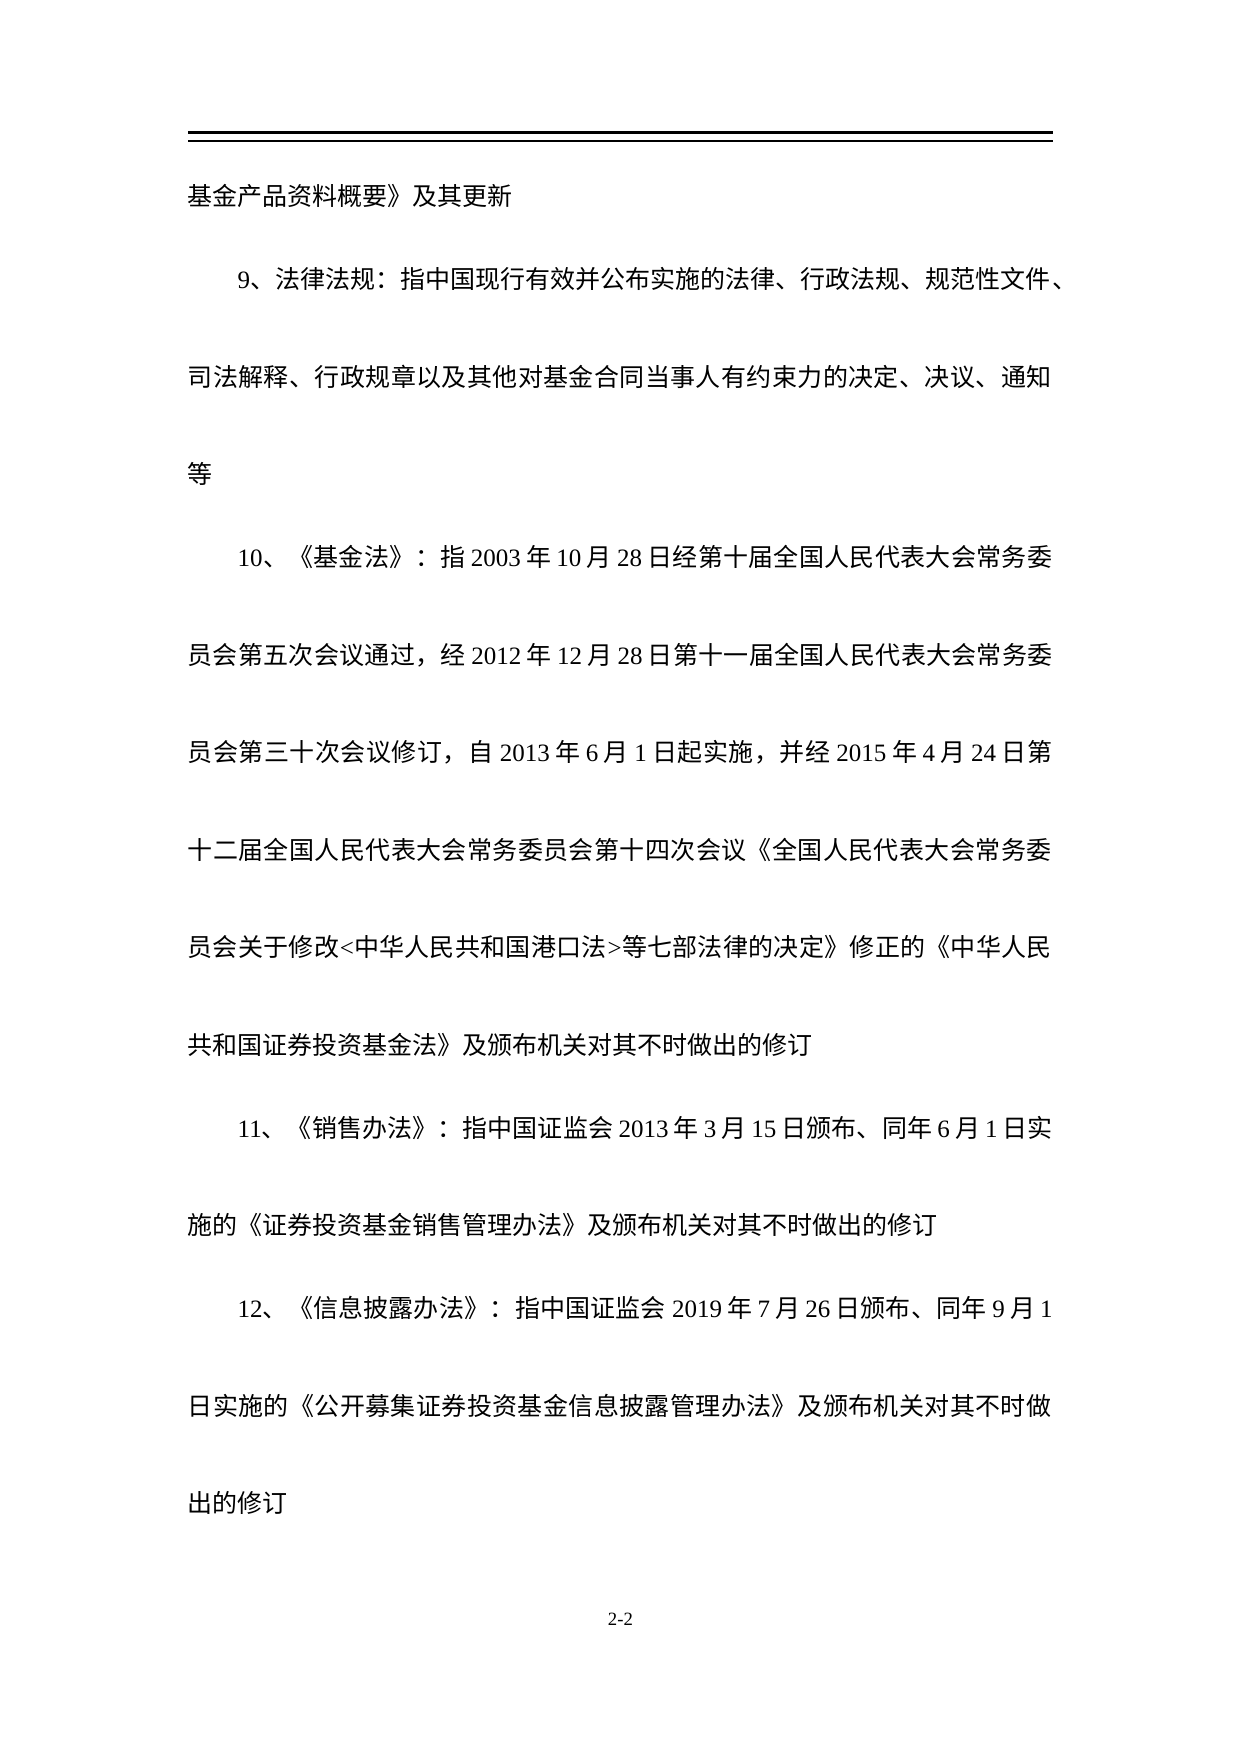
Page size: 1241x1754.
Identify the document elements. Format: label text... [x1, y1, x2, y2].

text 12、《信息披露办法》：指中国证监会2019年7月26日颁布、同年9月1日实施的《公开募集证券投资基金信息披露管理办法》及颁布机关对其不时做出的修订 [187, 1274, 1053, 1534]
text 9、法律法规：指中国现行有效并公布实施的法律、行政法规、规范性文件、司法解释、行政规章以及其他对基金合同当事人有约束力的决定、决议、通知等 [187, 245, 1053, 505]
text 10、《基金法》：指2003年10月28日经第十届全国人民代表大会常务委员会第五次会议通过，经2012年12月28日第十一届全国人民代表大会常务委员会第三十次会议修订，自2013年6月1日起实施，并经2015年4月24日第十二届全国人民代表大会常务委员会第十四次会议《全国人民代表大会常务委员会关于修改<中华人民共和国港口法>等七部法律的决定》修正的《中华人民共和国证券投资基金法》及颁布机关对其不时做出的修订 [187, 523, 1053, 1076]
text 11、《销售办法》：指中国证监会2013年3月15日颁布、同年6月1日实施的《证券投资基金销售管理办法》及颁布机关对其不时做出的修订 [187, 1094, 1053, 1256]
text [187, 162, 1053, 227]
